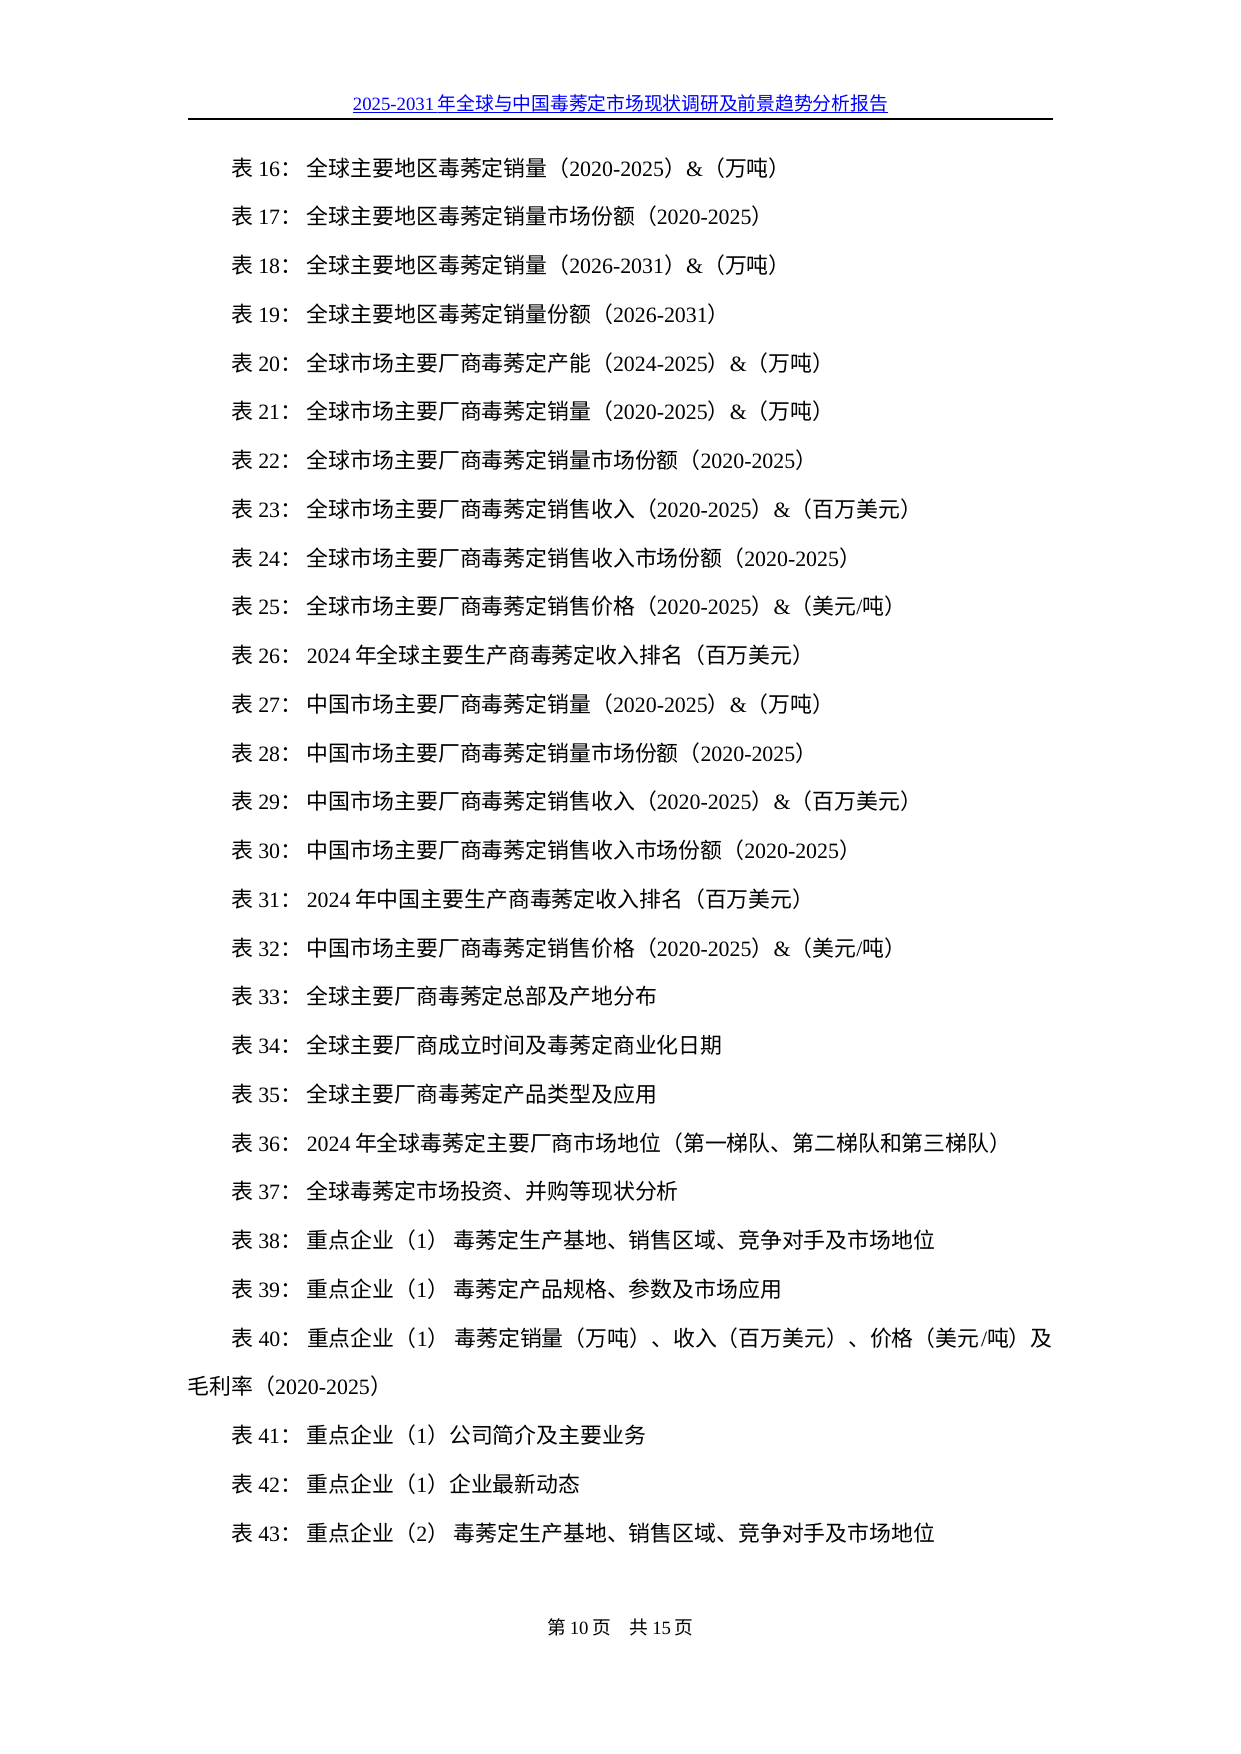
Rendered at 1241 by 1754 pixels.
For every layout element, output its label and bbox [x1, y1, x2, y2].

text [187, 150, 1053, 1548]
